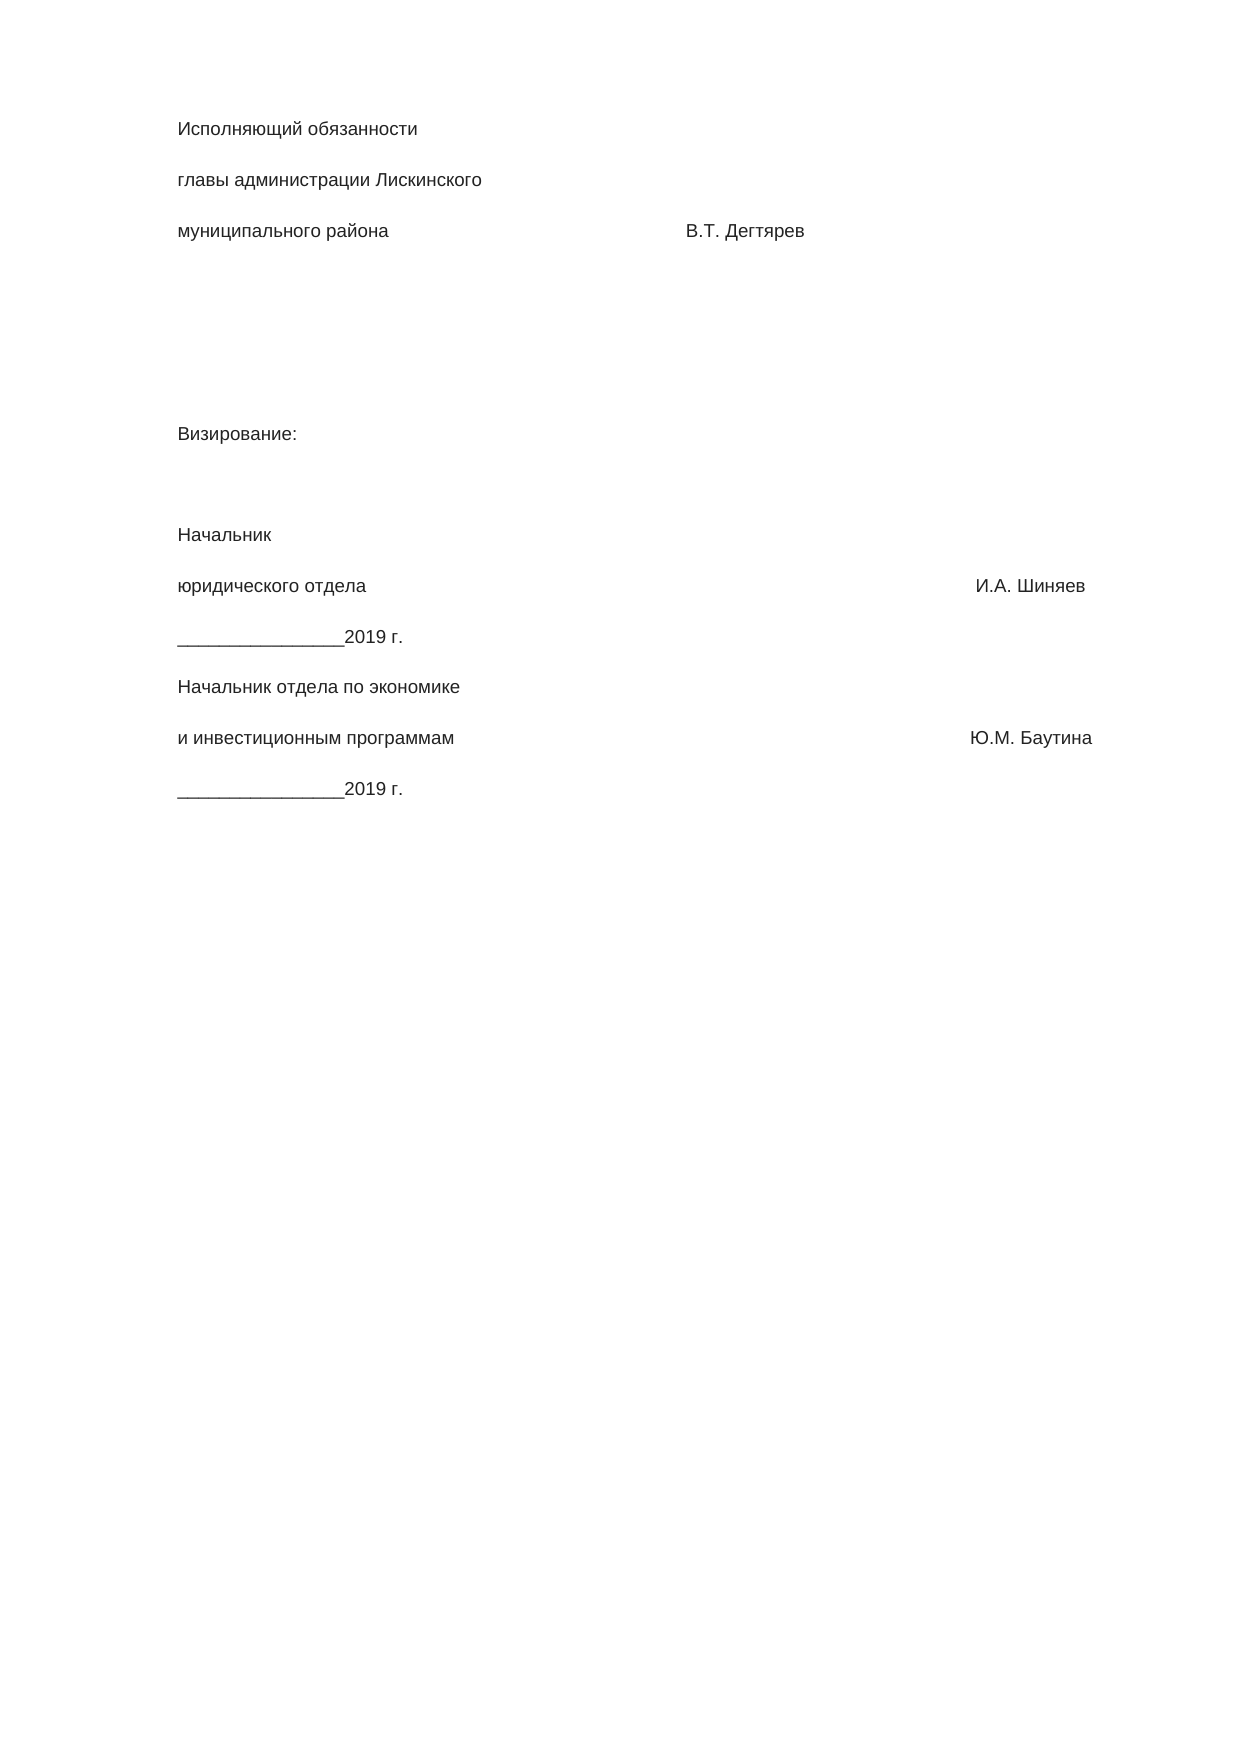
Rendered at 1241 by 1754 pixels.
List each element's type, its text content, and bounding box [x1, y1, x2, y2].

text ________________2019 г. [177, 625, 1152, 647]
text юридического отдела И.А. Шиняев [177, 575, 1152, 596]
text Начальник отдела по экономике [177, 676, 1152, 698]
text Начальник [177, 524, 1152, 546]
text и инвестиционным программам Ю.М. Баутина [177, 727, 1152, 748]
text муниципального района В.Т. Дегтярев [177, 219, 1152, 241]
text ________________2019 г. [177, 778, 1152, 799]
text Исполняющий обязанности [177, 118, 1152, 140]
text главы администрации Лискинского [177, 169, 1152, 190]
text Визирование: [177, 422, 1152, 444]
